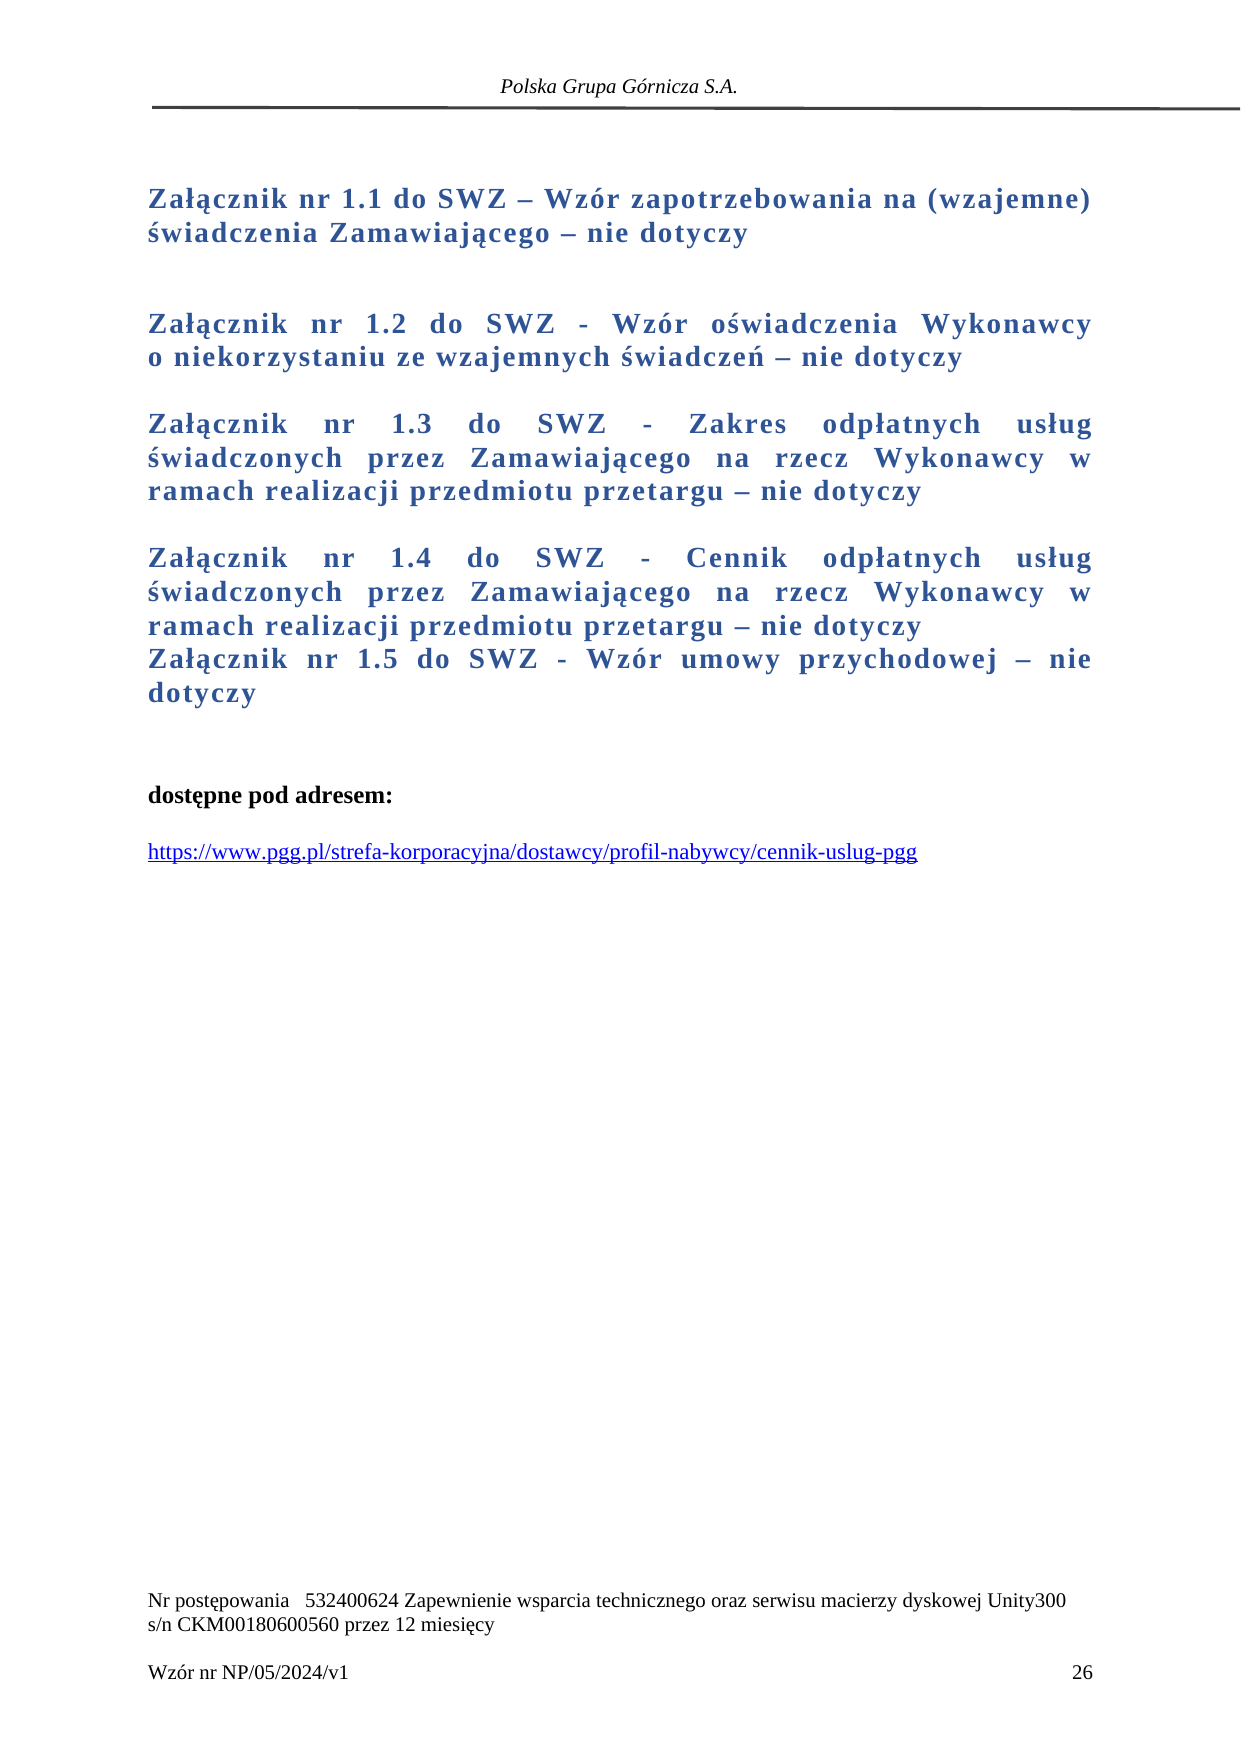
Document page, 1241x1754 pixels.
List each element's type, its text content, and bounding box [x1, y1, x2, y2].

text Załącznik nr 1.2 do SWZ - Wzór oświadczenia Wykonawcy o niekorzystaniu ze wzajemnych świadczeń – nie dotyczy [148, 306, 1093, 373]
text Załącznik nr 1.3 do SWZ - Zakres odpłatnych usług świadczonych przez Zamawiającego na rzecz Wykonawcy w ramach realizacji przedmiotu przetargu – nie dotyczy [148, 406, 1093, 507]
text https://www.pgg.pl/strefa-korporacyjna/dostawcy/profil-nabywcy/cennik-uslug-pgg [148, 809, 1093, 864]
text Załącznik nr 1.1 do SWZ – Wzór zapotrzebowania na (wzajemne) świadczenia Zamawiającego – nie dotyczy [148, 181, 1093, 248]
text Załącznik nr 1.4 do SWZ - Cennik odpłatnych usług świadczonych przez Zamawiającego na rzecz Wykonawcy w ramach realizacji przedmiotu przetargu – nie dotyczy [148, 541, 1093, 641]
text Załącznik nr 1.5 do SWZ - Wzór umowy przychodowej – nie dotyczy [148, 641, 1093, 708]
text dostępne pod adresem: [148, 781, 1093, 809]
